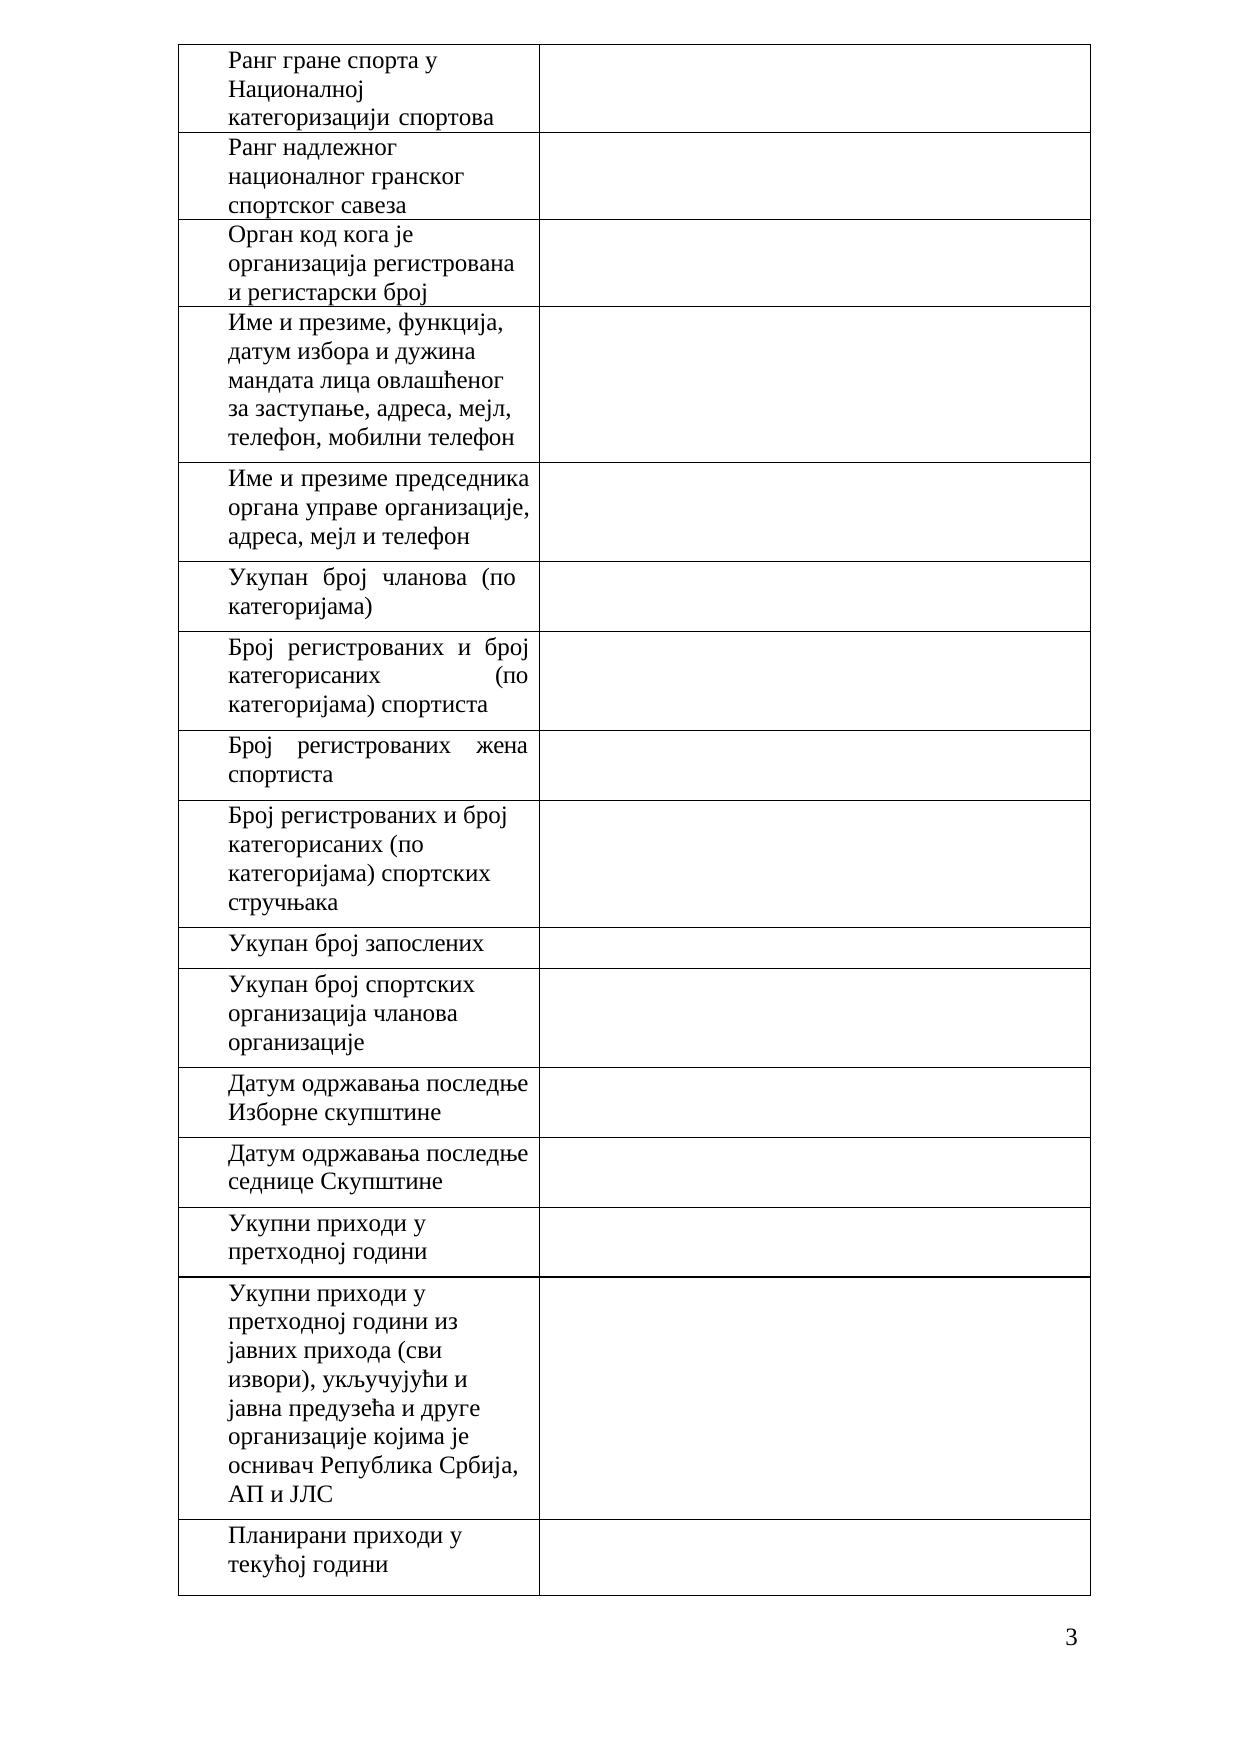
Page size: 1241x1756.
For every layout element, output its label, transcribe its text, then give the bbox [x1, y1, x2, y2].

table_cell [540, 969, 1090, 1067]
table_cell Име и презиме председника органа управе организације, адреса, мејл и телефон [179, 463, 539, 561]
table_cell [540, 562, 1090, 631]
table_cell Укупан број запослених [179, 928, 539, 968]
table_cell [540, 1208, 1090, 1276]
table_cell Број регистрованих и број категорисаних (по категоријама) спортиста [179, 632, 539, 729]
table_cell [540, 463, 1090, 561]
table_cell [540, 731, 1090, 799]
table_cell [540, 632, 1090, 729]
table_cell Укупан број спортских организација чланова организације [179, 969, 539, 1067]
table_cell [540, 133, 1090, 219]
table_cell Укупни приходи у претходној години [179, 1208, 539, 1276]
table_cell [540, 928, 1090, 968]
table_header Ранг гране спорта у Националној категоризацији спортова [179, 45, 539, 132]
table_cell [540, 1278, 1090, 1519]
table_cell Датум одржавања последње Изборне скупштине [179, 1068, 539, 1137]
table_header [540, 45, 1090, 132]
table_cell Број регистрованих жена спортиста [179, 731, 539, 799]
table_cell Датум одржавања последње седнице Скупштине [179, 1138, 539, 1207]
table_cell [540, 307, 1090, 462]
table_cell Орган код кога је организација регистрована и регистарски број [179, 220, 539, 306]
table_cell [540, 220, 1090, 306]
table_cell [540, 1138, 1090, 1207]
table_cell Број регистрованих и број категорисаних (по категоријама) спортских стручњака [179, 801, 539, 927]
table_cell Укупан број чланова (по категоријама) [179, 562, 539, 631]
table_cell Име и презиме, функција, датум избора и дужина мандата лица овлашћеног за заступање, адреса, мејл, телефон, мобилни телефон [179, 307, 539, 462]
table_cell [540, 1520, 1090, 1595]
table_cell Ранг надлежног националног гранског спортског савеза [179, 133, 539, 219]
table_cell [540, 1068, 1090, 1137]
table_cell Укупни приходи у претходној години из јавних прихода (сви извори), укључујући и јавна предузећа и друге организације којима је оснивач Република Србија, АП и ЈЛС [179, 1278, 539, 1519]
table_cell [540, 801, 1090, 927]
table_cell Планирани приходи у текућој години [179, 1520, 539, 1595]
